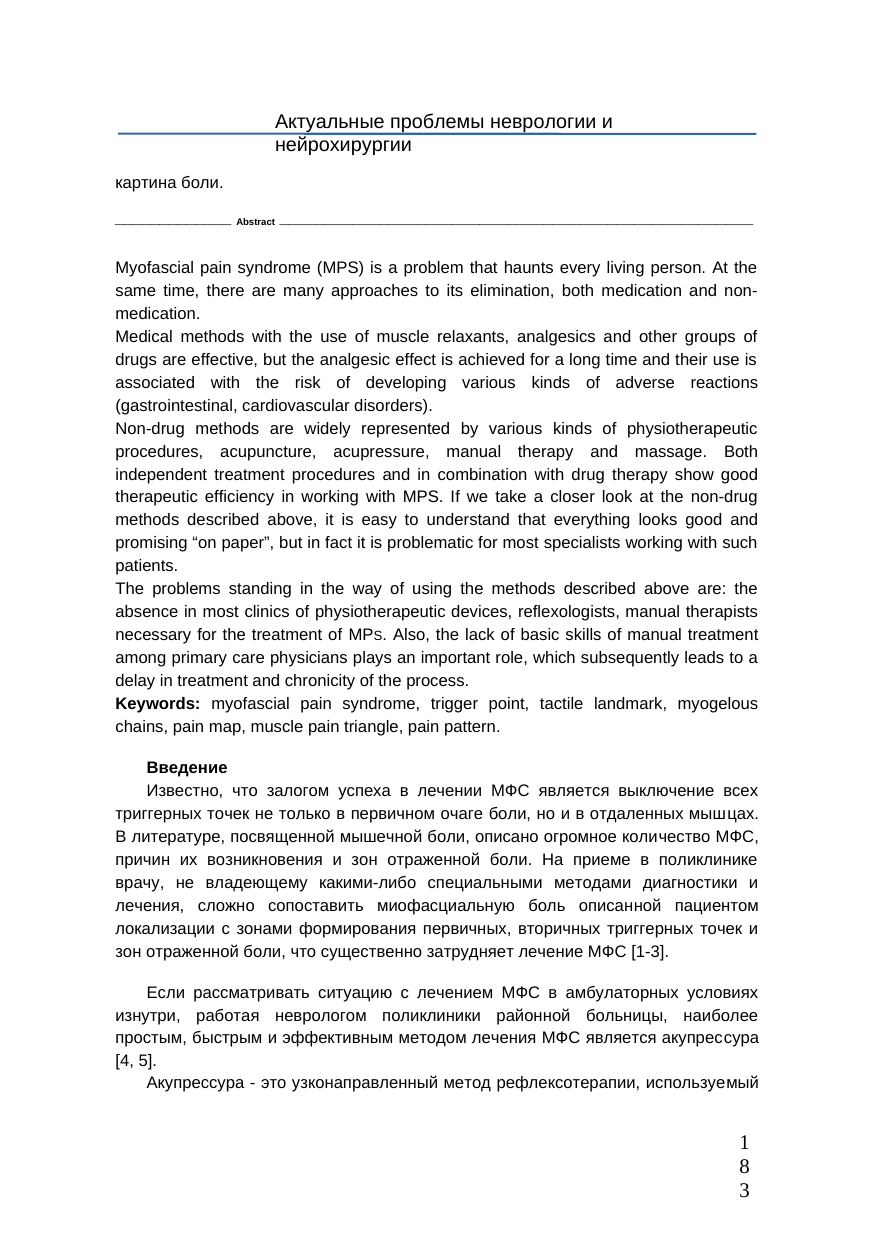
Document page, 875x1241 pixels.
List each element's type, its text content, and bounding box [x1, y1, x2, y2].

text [115, 173, 759, 192]
text Keywords: myofascial pain syndrome, trigger point, tactile landmark, myogelous chains, pain map, muscle pain triangle, pain pattern. [115, 693, 759, 736]
subtitle Abstract [115, 208, 759, 227]
subtitle Введение [115, 758, 759, 777]
text Если рассматривать ситуацию с лечением МФС в амбулаторных условиях изнутри, работая неврологом поликлиники районной больницы, наиболее простым, быстрым и эффективным методом лечения МФС является акупрессура [4, 5]. [115, 983, 759, 1069]
text Medical methods with the use of muscle relaxants, analgesics and other groups of drugs are effective, but the analgesic effect is achieved for a long time and their use is associated with the risk of developing various kinds of adverse reactions (gastrointestinal, cardiovascular disorders). [115, 327, 759, 415]
text Non-drug methods are widely represented by various kinds of physiotherapeutic procedures, acupuncture, acupressure, manual therapy and massage. Both independent treatment procedures and in combination with drug therapy show good therapeutic efficiency in working with MPS. If we take a closer look at the non-drug methods described above, it is easy to understand that everything looks good and promising “on paper”, but in fact it is problematic for most specialists working with such patients. [115, 418, 759, 575]
text Известно, что залогом успеха в лечении МФС является выключение всех триггерных точек не только в первичном очаге боли, но и в отдаленных мышцах. В литературе, посвященной мышечной боли, описано огромное количество МФС, причин их возникновения и зон отраженной боли. На приеме в поликлинике врачу, не владеющему какими-либо специальными методами диагностики и лечения, сложно сопоставить миофасциальную боль описанной пациентом локализации с зонами формирования первичных, вторичных триггерных точек и зон отраженной боли, что существенно затрудняет лечение МФС [1-3]. [115, 781, 759, 961]
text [115, 1073, 759, 1092]
text The problems standing in the way of using the methods described above are: the absence in most clinics of physiotherapeutic devices, reflexologists, manual therapists necessary for the treatment of MPs. Also, the lack of basic skills of manual treatment among primary care physicians plays an important role, which subsequently leads to a delay in treatment and chronicity of the process. [115, 579, 759, 690]
text Myofascial pain syndrome (MPS) is a problem that haunts every living person. At the same time, there are many approaches to its elimination, both medication and non-medication. [115, 258, 759, 323]
